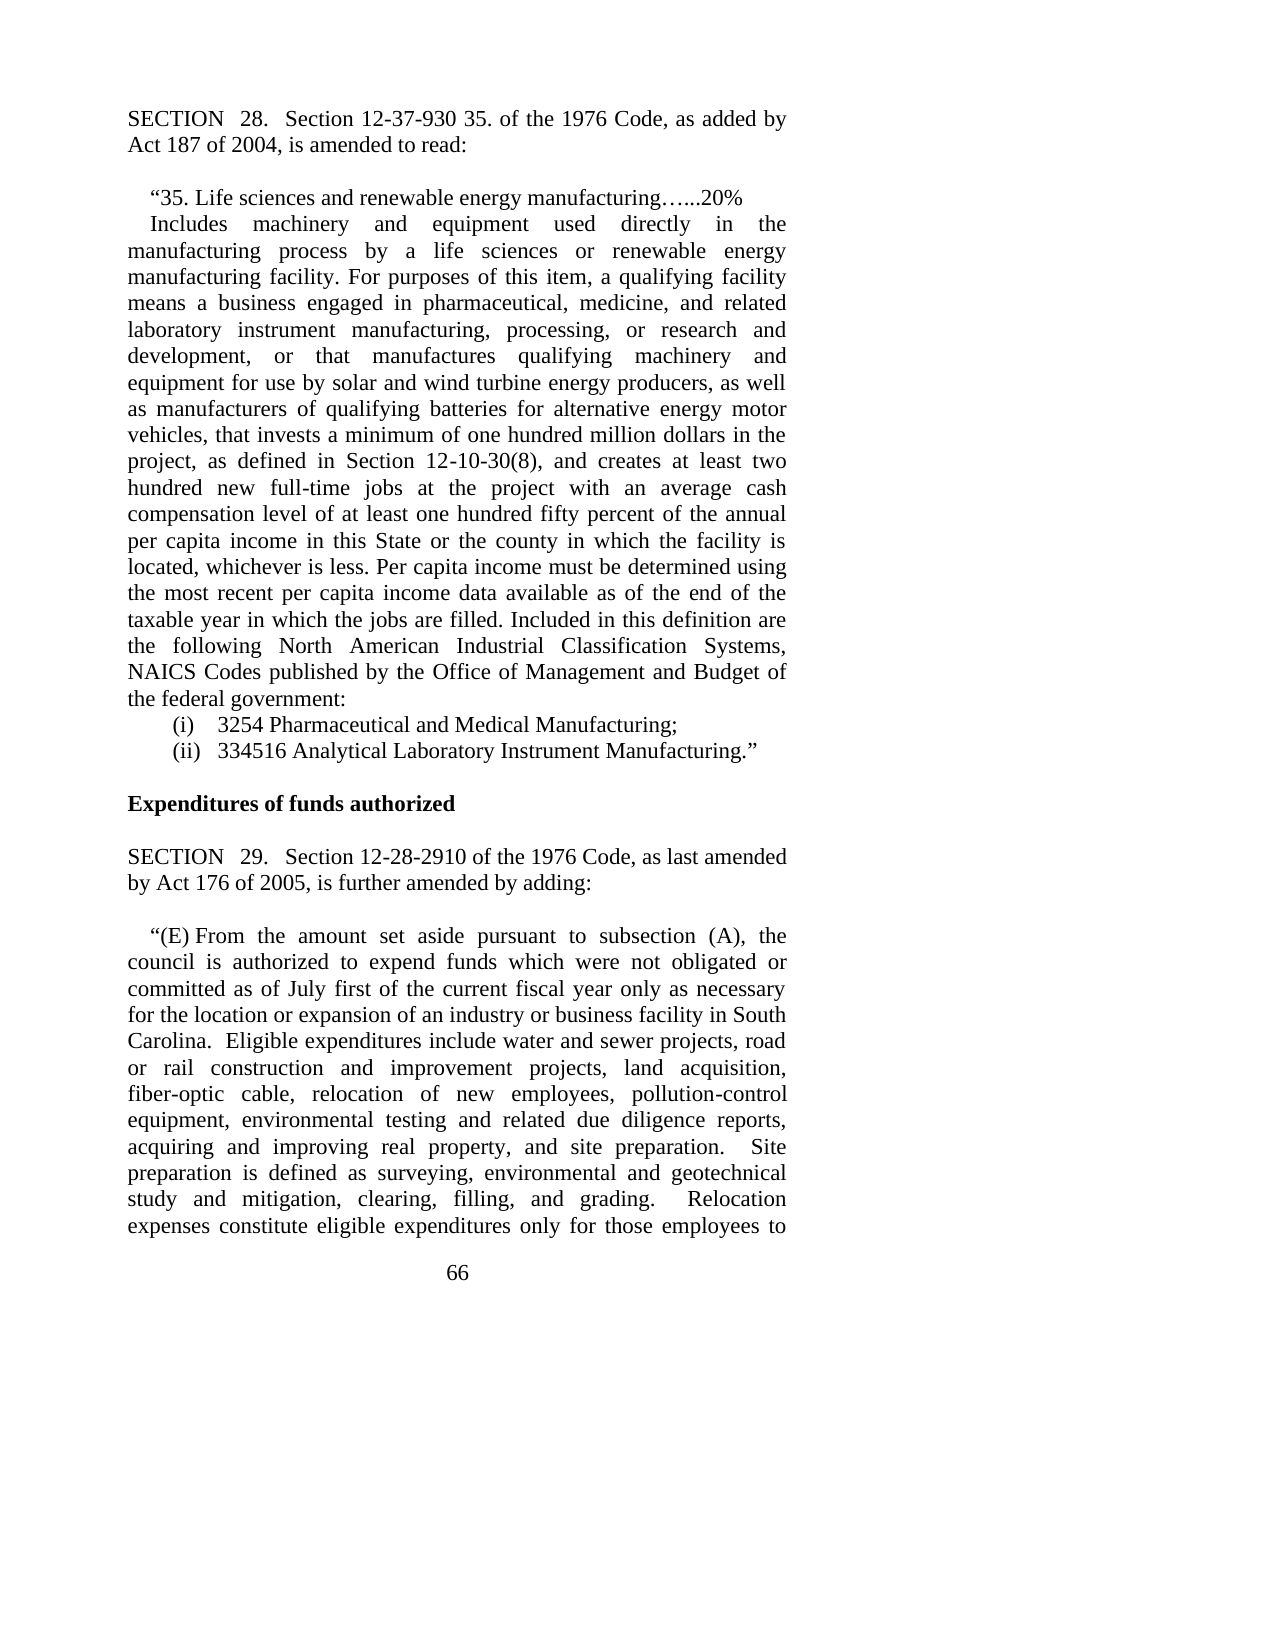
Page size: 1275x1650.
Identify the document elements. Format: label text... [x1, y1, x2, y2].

text (i) 3254 Pharmaceutical and Medical Manufacturing; [127, 711, 787, 737]
text Includes machinery and equipment used directly in the manufacturing process by a life sciences or renewable energy manufacturing facility. For purposes of this item, a qualifying facility means a business engaged in pharmaceutical, medicine, and related laboratory instrument manufacturing, processing, or research and development, or that manufactures qualifying machinery and equipment for use by solar and wind turbine energy producers, as well as manufacturers of qualifying batteries for alternative energy motor vehicles, that invests a minimum of one hundred million dollars in the project, as defined in Section 12-10-30(8), and creates at least two hundred new full-time jobs at the project with an average cash compensation level of at least one hundred fifty percent of the annual per capita income in this State or the county in which the facility is located, whichever is less. Per capita income must be determined using the most recent per capita income data available as of the end of the taxable year in which the jobs are filled. Included in this definition are the following North American Industrial Classification Systems, NAICS Codes published by the Office of Management and Budget of the federal government: [127, 210, 787, 711]
text Expenditures of funds authorized [127, 790, 787, 817]
text SECTION 29. Section 12-28-2910 of the 1976 Code, as last amended by Act 176 of 2005, is further amended by adding: [127, 843, 787, 896]
text “35. Life sciences and renewable energy manufacturing…...20% [127, 184, 787, 210]
text SECTION 28. Section 12-37-930 35. of the 1976 Code, as added by Act 187 of 2004, is amended to read: [127, 105, 787, 158]
text (ii) 334516 Analytical Laboratory Instrument Manufacturing.” [127, 737, 787, 764]
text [127, 922, 787, 1238]
